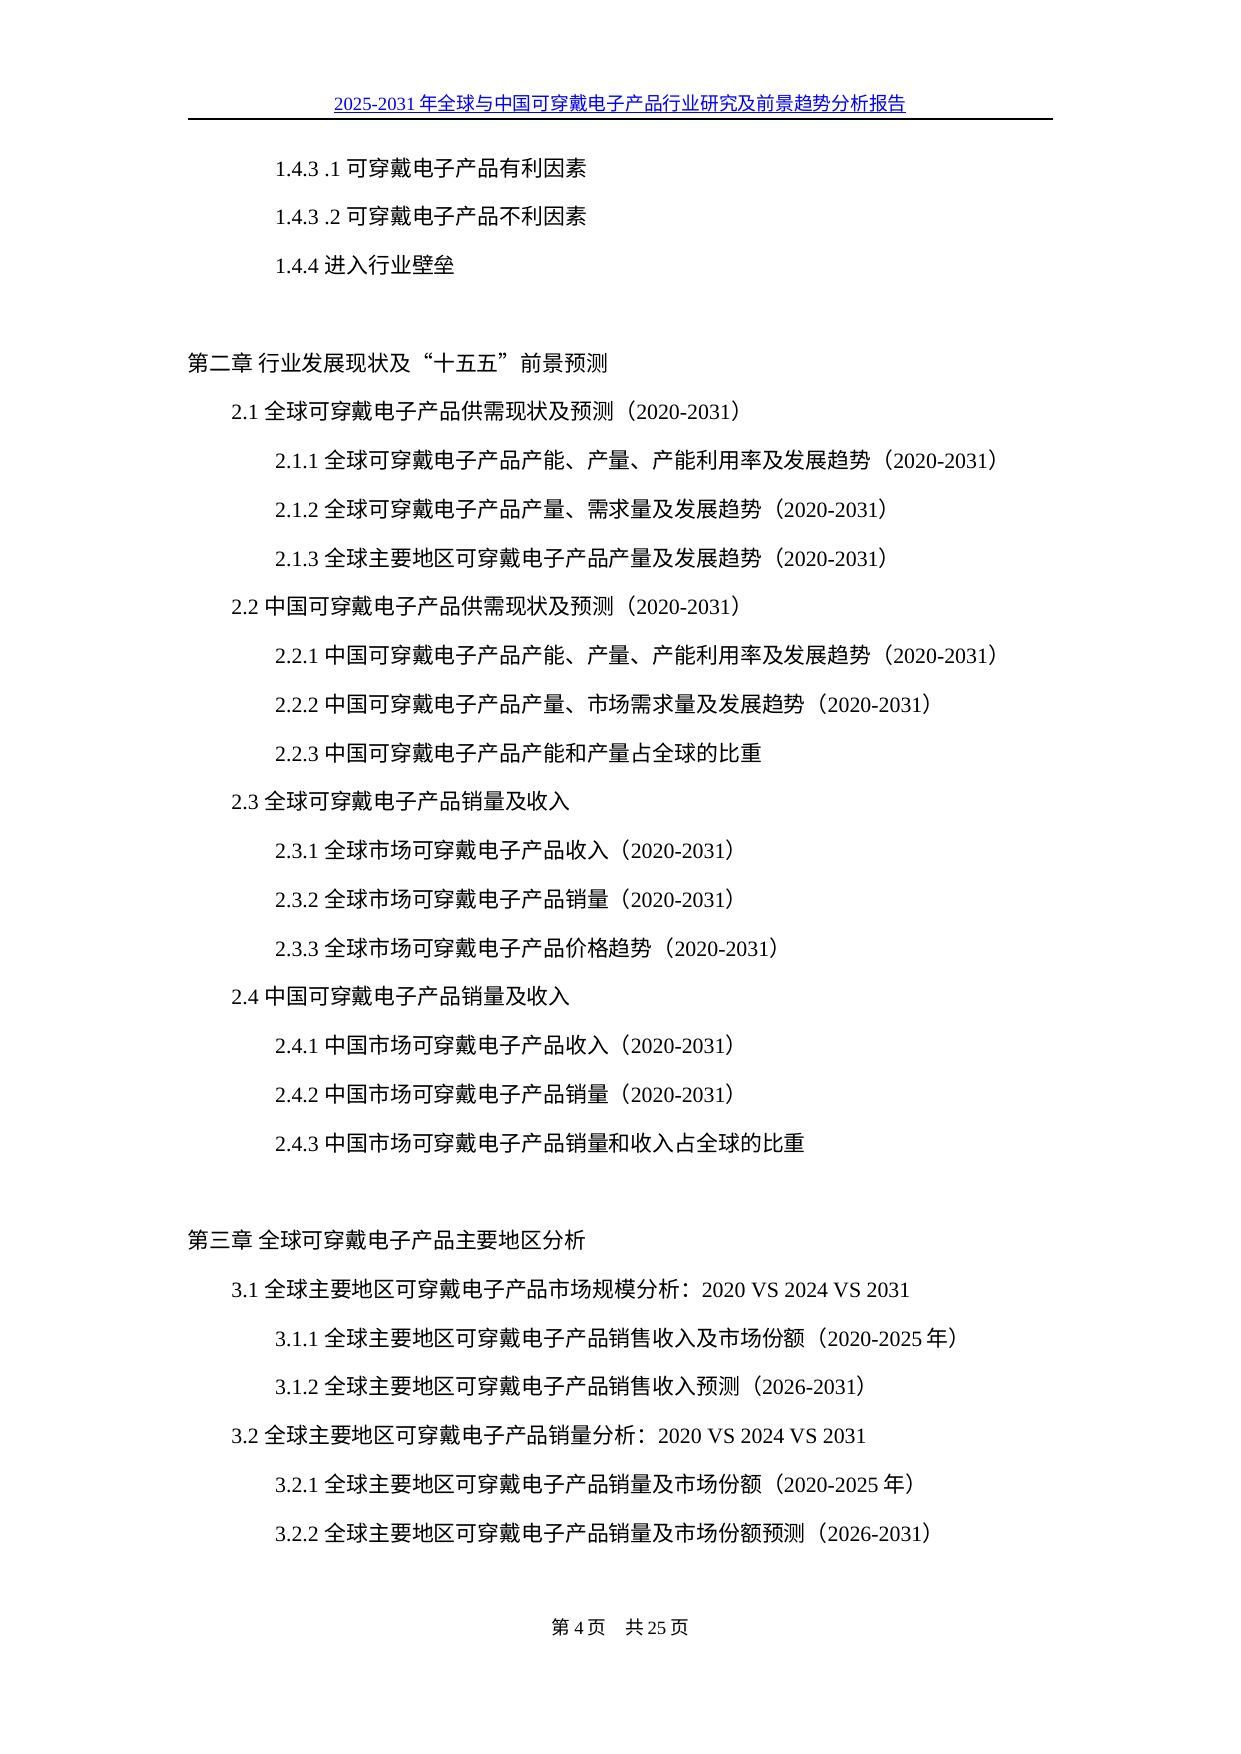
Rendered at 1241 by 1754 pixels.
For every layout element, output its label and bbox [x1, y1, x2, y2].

text [187, 150, 1053, 1548]
